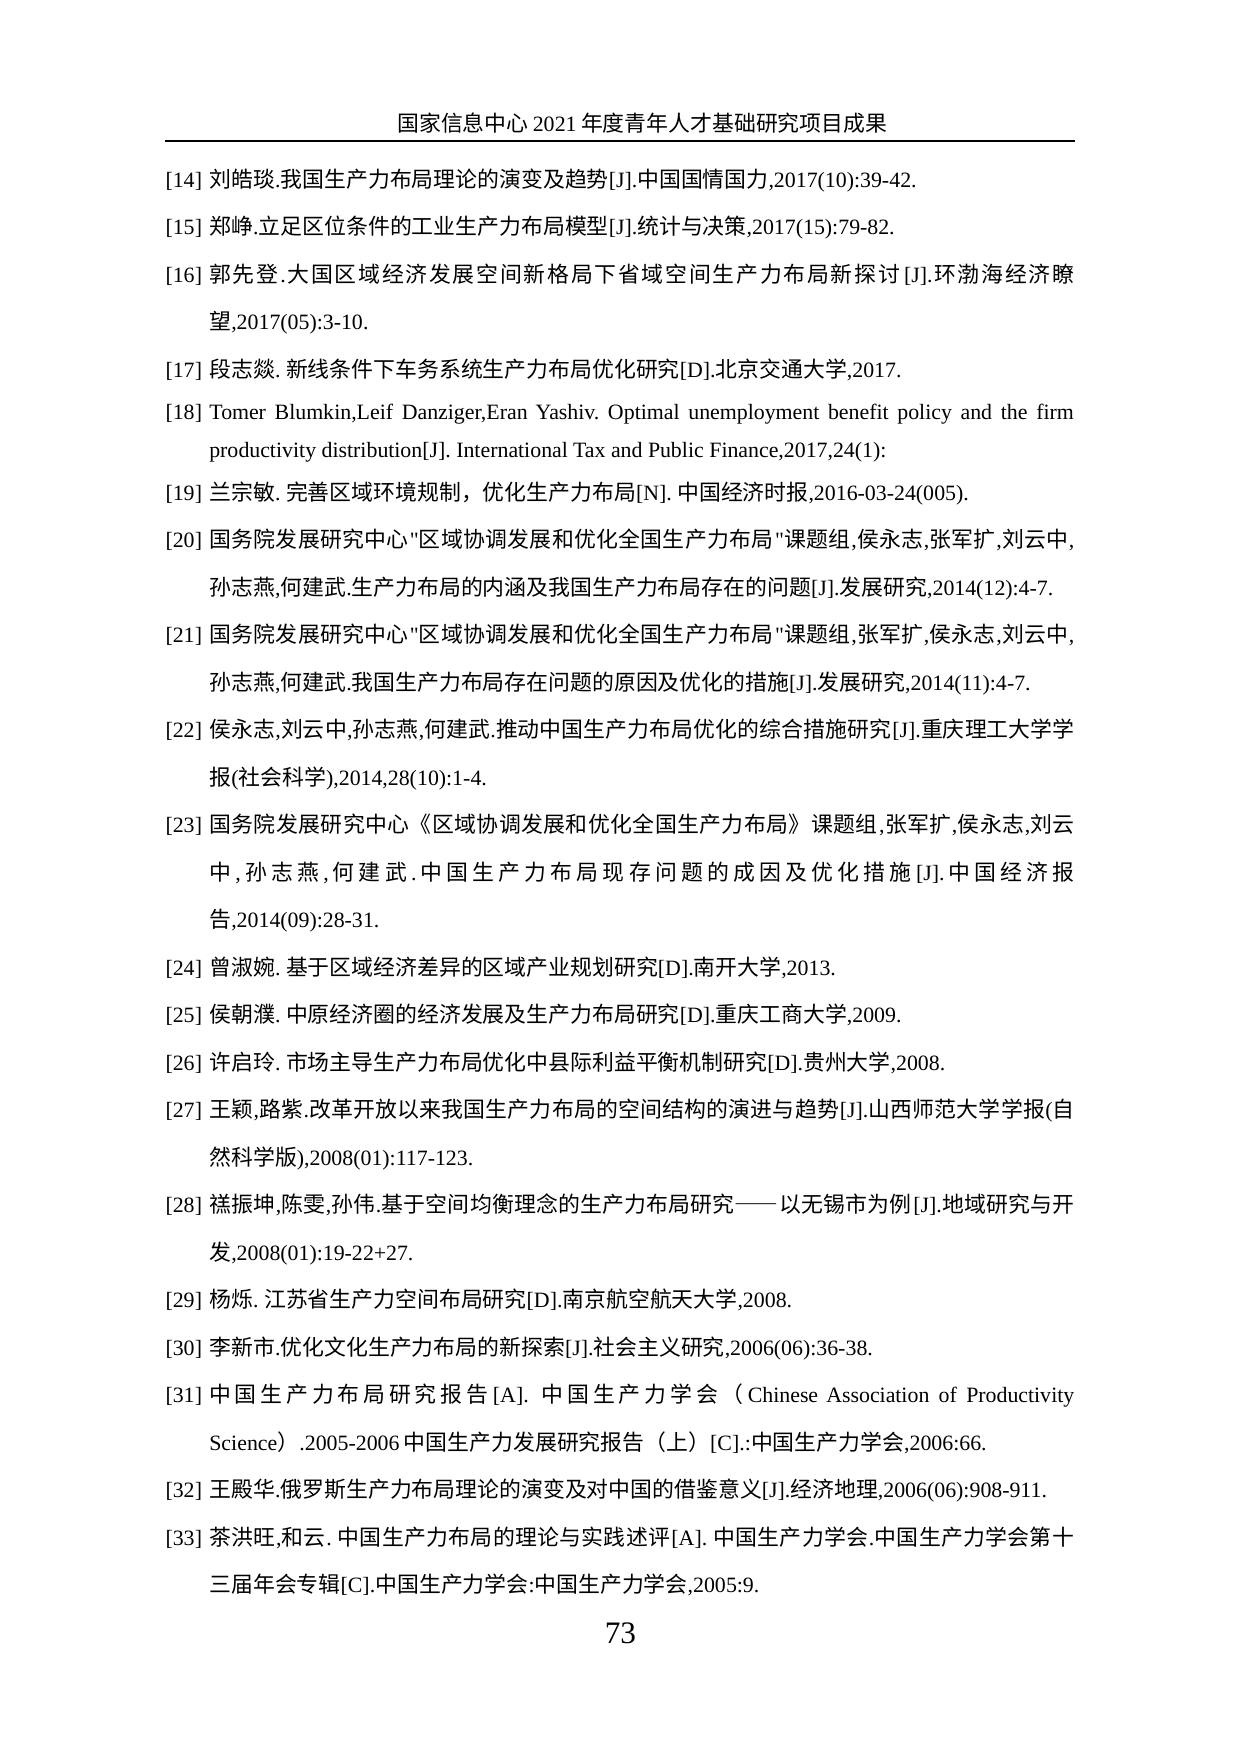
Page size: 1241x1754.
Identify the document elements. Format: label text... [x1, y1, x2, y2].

list 国务院发展研究中心《区域协调发展和优化全国生产力布局》课题组,张军扩,侯永志,刘云中,孙志燕,何建武.中国生产力布局现存问题的成因及优化措施[J].中国经济报告,2014(09):28-31. [165, 807, 1075, 934]
list 王颖,路紫.改革开放以来我国生产力布局的空间结构的演进与趋势[J].山西师范大学学报(自然科学版),2008(01):117-123. [165, 1092, 1075, 1172]
list 兰宗敏. 完善区域环境规制，优化生产力布局[N]. 中国经济时报,2016-03-24(005). [165, 475, 1075, 507]
list 侯永志,刘云中,孙志燕,何建武.推动中国生产力布局优化的综合措施研究[J].重庆理工大学学报(社会科学),2014,28(10):1-4. [165, 712, 1075, 792]
list 中国生产力布局研究报告[A]. 中国生产力学会（Chinese Association of Productivity Science）.2005-2006中国生产力发展研究报告（上）[C].:中国生产力学会,2006:66. [165, 1377, 1075, 1457]
list 曾淑婉. 基于区域经济差异的区域产业规划研究[D].南开大学,2013. [165, 950, 1075, 982]
list 段志燚. 新线条件下车务系统生产力布局优化研究[D].北京交通大学,2017. [165, 352, 1075, 383]
list 郭先登.大国区域经济发展空间新格局下省域空间生产力布局新探讨[J].环渤海经济瞭望,2017(05):3-10. [165, 257, 1075, 336]
list 刘皓琰.我国生产力布局理论的演变及趋势[J].中国国情国力,2017(10):39-42. [165, 162, 1075, 193]
list 国务院发展研究中心"区域协调发展和优化全国生产力布局"课题组,张军扩,侯永志,刘云中,孙志燕,何建武.我国生产力布局存在问题的原因及优化的措施[J].发展研究,2014(11):4-7. [165, 617, 1075, 697]
list 茶洪旺,和云. 中国生产力布局的理论与实践述评[A]. 中国生产力学会.中国生产力学会第十三届年会专辑[C].中国生产力学会:中国生产力学会,2005:9. [165, 1520, 1075, 1599]
list 许启玲. 市场主导生产力布局优化中县际利益平衡机制研究[D].贵州大学,2008. [165, 1045, 1075, 1077]
list 国务院发展研究中心"区域协调发展和优化全国生产力布局"课题组,侯永志,张军扩,刘云中,孙志燕,何建武.生产力布局的内涵及我国生产力布局存在的问题[J].发展研究,2014(12):4-7. [165, 522, 1075, 602]
list 侯朝濮. 中原经济圈的经济发展及生产力布局研究[D].重庆工商大学,2009. [165, 997, 1075, 1029]
list 郑峥.立足区位条件的工业生产力布局模型[J].统计与决策,2017(15):79-82. [165, 209, 1075, 241]
list 李新市.优化文化生产力布局的新探索[J].社会主义研究,2006(06):36-38. [165, 1330, 1075, 1362]
list 王殿华.俄罗斯生产力布局理论的演变及对中国的借鉴意义[J].经济地理,2006(06):908-911. [165, 1472, 1075, 1504]
list Tomer Blumkin,Leif Danziger,Eran Yashiv. Optimal unemployment benefit policy and the firm productivity distribution[J]. International Tax and Public Finance,2017,24(1): [165, 399, 1075, 462]
list 禚振坤,陈雯,孙伟.基于空间均衡理念的生产力布局研究——以无锡市为例[J].地域研究与开发,2008(01):19-22+27. [165, 1187, 1075, 1267]
list 杨烁. 江苏省生产力空间布局研究[D].南京航空航天大学,2008. [165, 1282, 1075, 1314]
